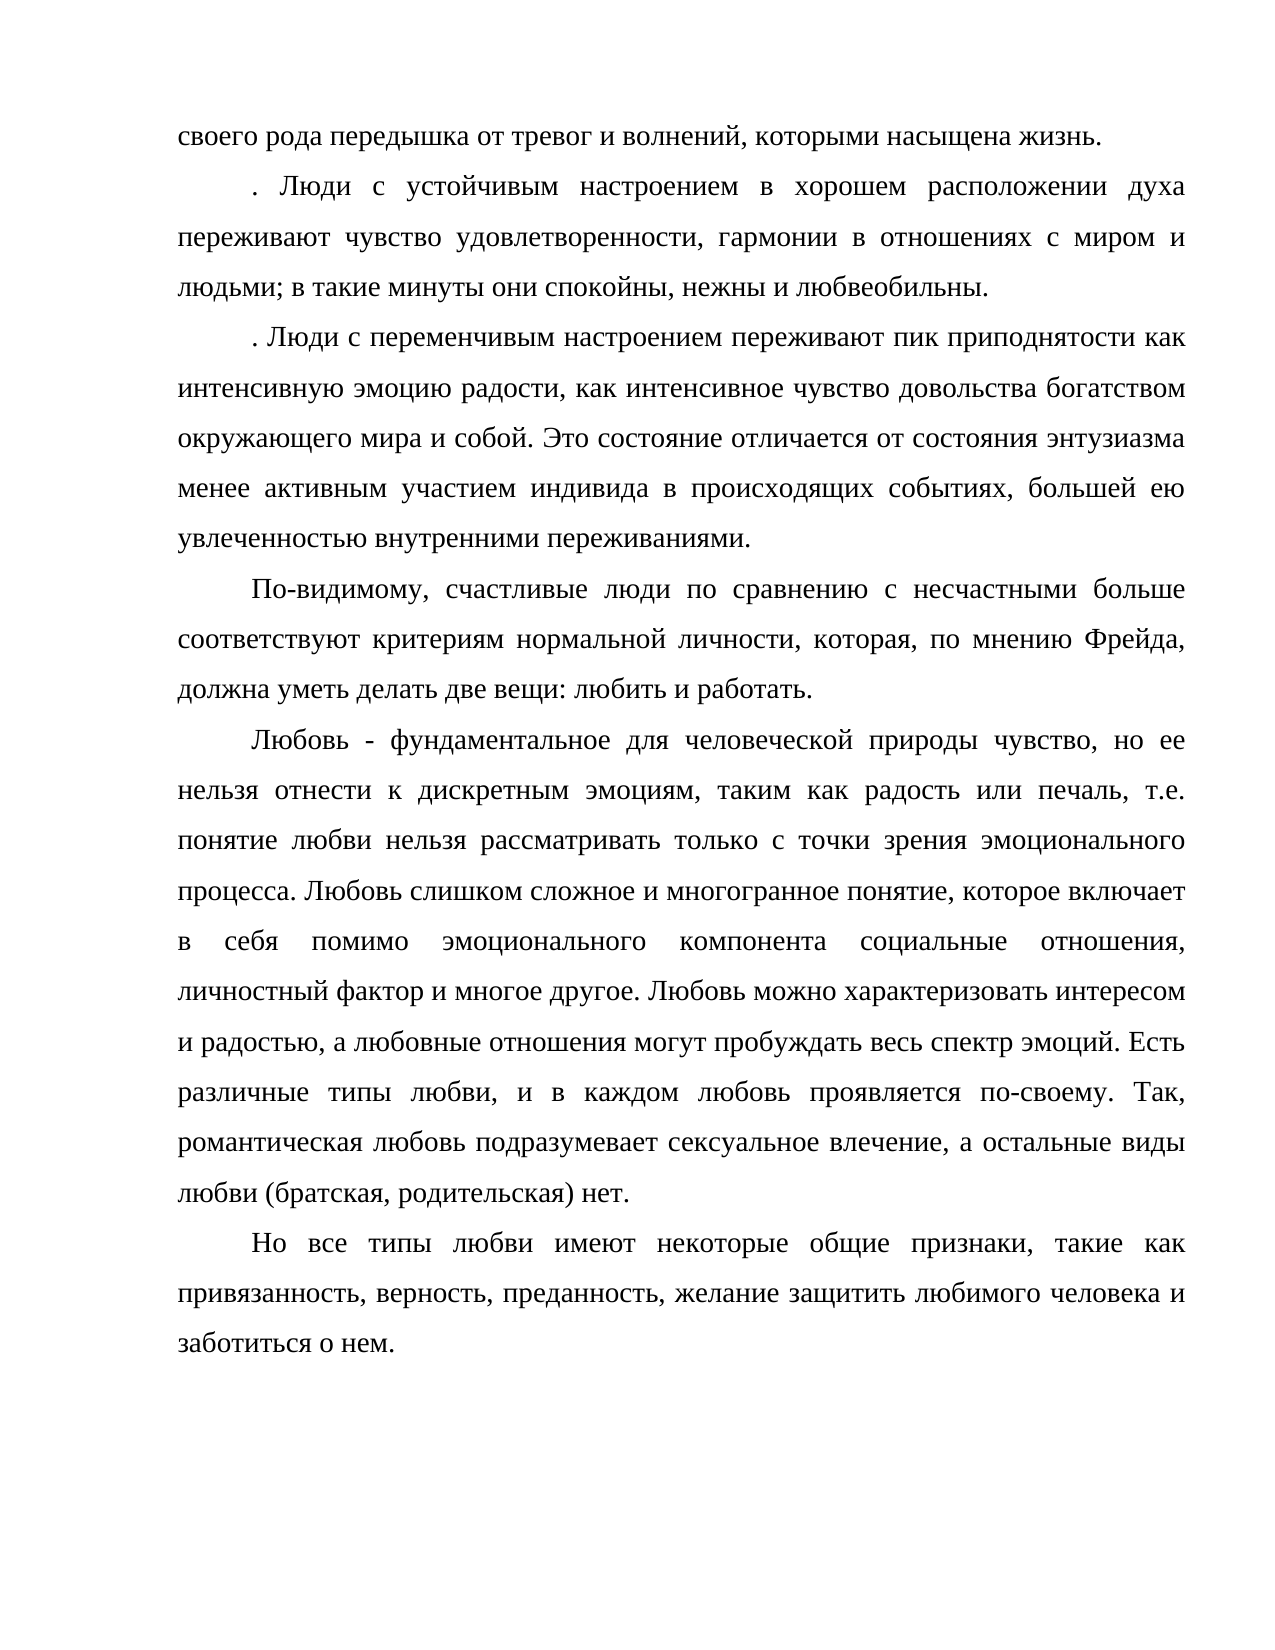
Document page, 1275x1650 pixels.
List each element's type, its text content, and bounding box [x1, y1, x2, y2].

text Но все типы любви имеют некоторые общие признаки, такие как привязанность, верность, преданность, желание защитить любимого человека и заботиться о нем. [177, 1225, 1186, 1359]
text По-видимому, счастливые люди по сравнению с несчастными больше соответствуют критериям нормальной личности, которая, по мнению Фрейда, должна уметь делать две вещи: любить и работать. [177, 571, 1186, 705]
text . Люди с переменчивым настроением переживают пик приподнятости как интенсивную эмоцию радости, как интенсивное чувство довольства богатством окружающего мира и собой. Это состояние отличается от состояния энтузиазма менее активным участием индивида в происходящих событиях, большей ею увлеченностью внутренними переживаниями. [177, 319, 1186, 554]
text . Люди с устойчивым настроением в хорошем расположении духа переживают чувство удовлетворенности, гармонии в отношениях с миром и людьми; в такие минуты они спокойны, нежны и любвеобильны. [177, 168, 1186, 303]
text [177, 118, 1186, 152]
text Любовь - фундаментальное для человеческой природы чувство, но ее нельзя отнести к дискретным эмоциям, таким как радость или печаль, т.е. понятие любви нельзя рассматривать только с точки зрения эмоционального процесса. Любовь слишком сложное и многогранное понятие, которое включает в себя помимо эмоционального компонента социальные отношения, личностный фактор и многое другое. Любовь можно характеризовать интересом и радостью, а любовные отношения могут пробуждать весь спектр эмоций. Есть различные типы любви, и в каждом любовь проявляется по-своему. Так, романтическая любовь подразумевает сексуальное влечение, а остальные виды любви (братская, родительская) нет. [177, 722, 1186, 1208]
